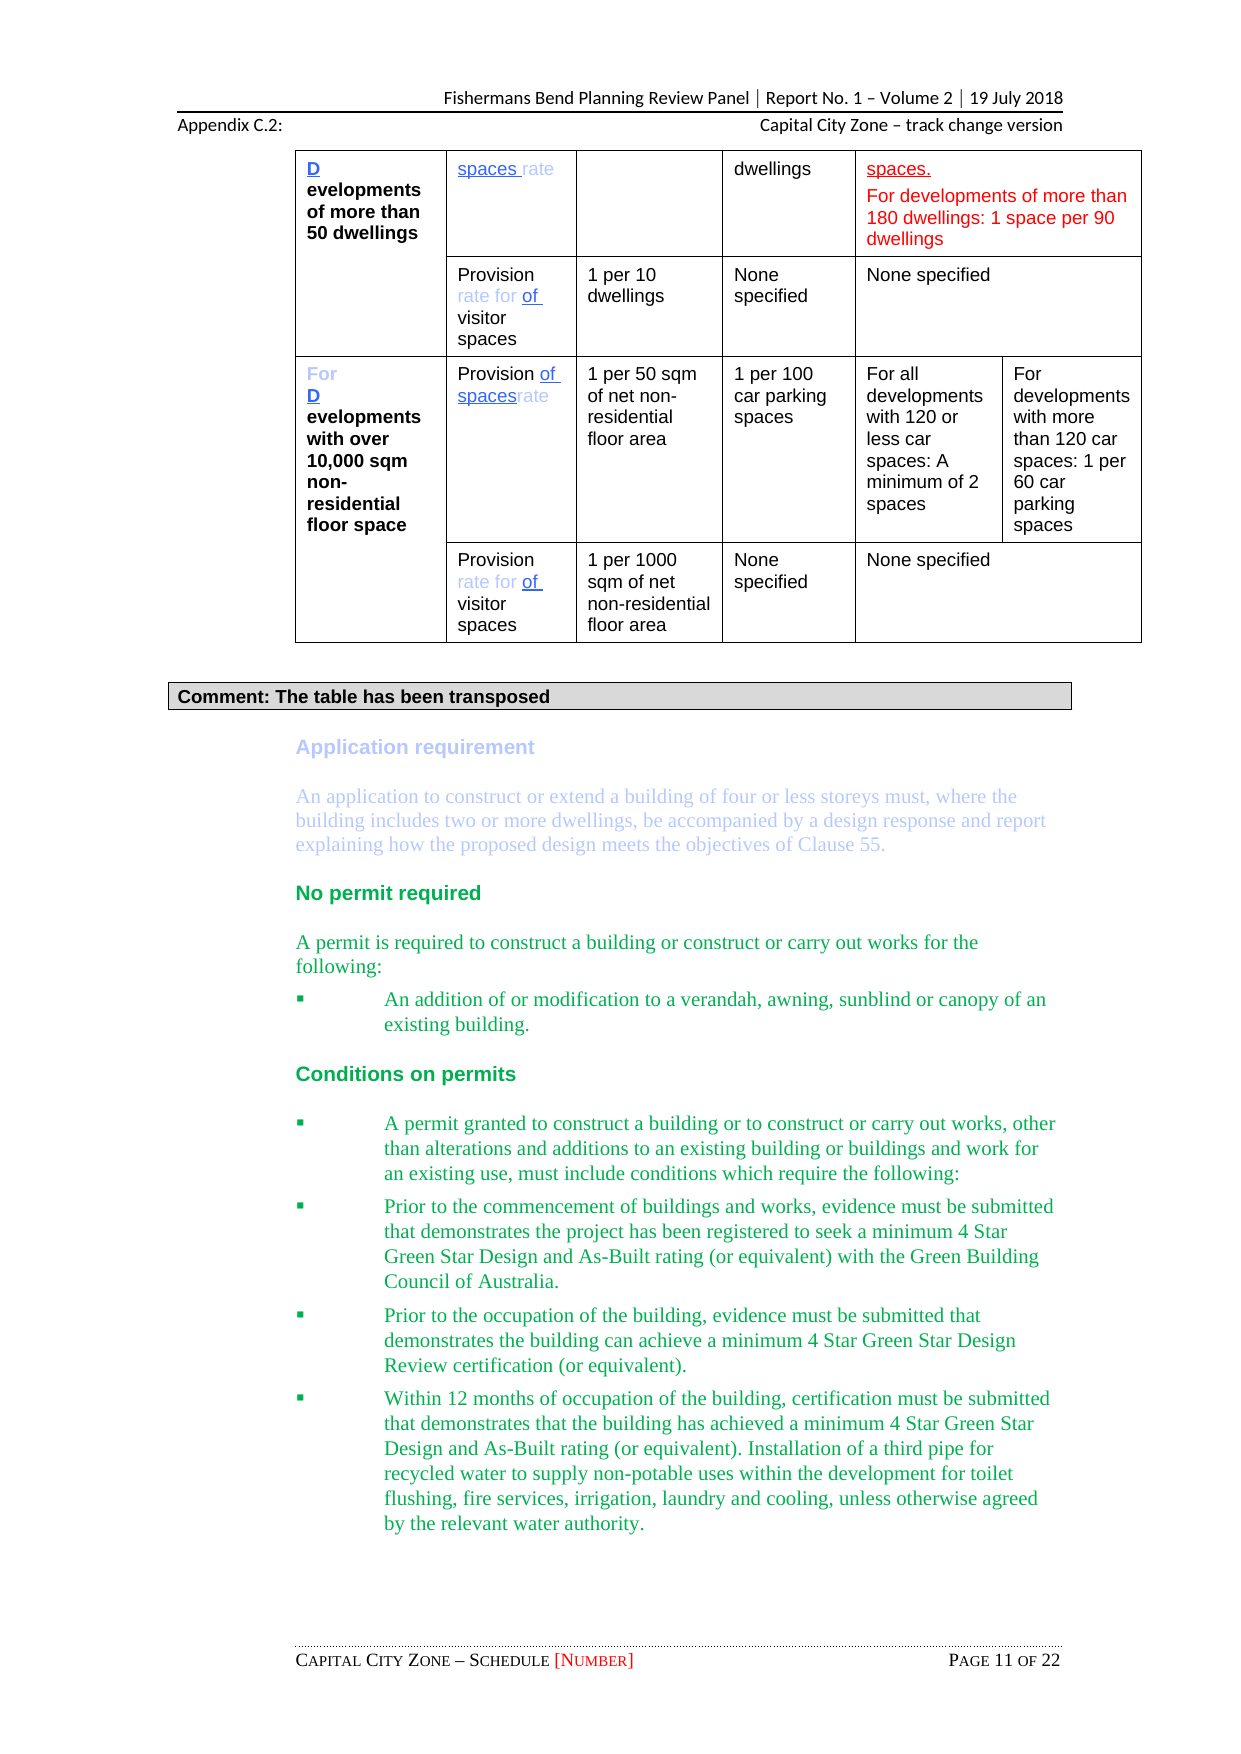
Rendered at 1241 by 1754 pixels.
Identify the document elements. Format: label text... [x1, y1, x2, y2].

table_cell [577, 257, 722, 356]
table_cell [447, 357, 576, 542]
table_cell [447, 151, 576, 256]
text An application to construct or extend a building of four or less storeys must, where the building includes two or more dwellings, be accompanied by a design response and report explaining how the proposed design meets the objectives of Clause 55. [295, 784, 1063, 856]
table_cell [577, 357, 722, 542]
text Comment: The table has been transposed [169, 683, 1071, 709]
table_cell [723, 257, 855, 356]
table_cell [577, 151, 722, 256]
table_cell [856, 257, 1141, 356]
text No permit required [295, 881, 1063, 905]
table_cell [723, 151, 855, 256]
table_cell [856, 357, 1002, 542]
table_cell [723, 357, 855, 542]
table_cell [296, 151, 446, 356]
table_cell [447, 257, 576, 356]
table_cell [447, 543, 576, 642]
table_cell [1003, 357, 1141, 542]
text Prior to the occupation of the building, evidence must be submitted that demonstrates the building can achieve a minimum 4 Star Green Star Design Review certification (or equivalent). [295, 1302, 1063, 1377]
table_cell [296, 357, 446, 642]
text Application requirement [295, 735, 1063, 759]
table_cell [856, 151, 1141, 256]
text Prior to the commencement of buildings and works, evidence must be submitted that demonstrates the project has been registered to seek a minimum 4 Star Green Star Design and As-Built rating (or equivalent) with the Green Building Council of Australia. [295, 1194, 1063, 1294]
text A permit is required to construct a building or construct or carry out works for the following: [295, 930, 1063, 978]
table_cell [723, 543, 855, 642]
text An addition of or modification to a verandah, awning, sunblind or canopy of an existing building. [295, 987, 1063, 1037]
text Conditions on permits [295, 1062, 1063, 1086]
text A permit granted to construct a building or to construct or carry out works, other than alterations and additions to an existing building or buildings and work for an existing use, must include conditions which require the following: [295, 1111, 1063, 1186]
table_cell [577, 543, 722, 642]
text Within 12 months of occupation of the building, certification must be submitted that demonstrates that the building has achieved a minimum 4 Star Green Star Design and As-Built rating (or equivalent). Installation of a third pipe for recycled water to supply non-potable uses within the development for toilet flushing, fire services, irrigation, laundry and cooling, unless otherwise agreed by the relevant water authority. [295, 1386, 1063, 1536]
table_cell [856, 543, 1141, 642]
